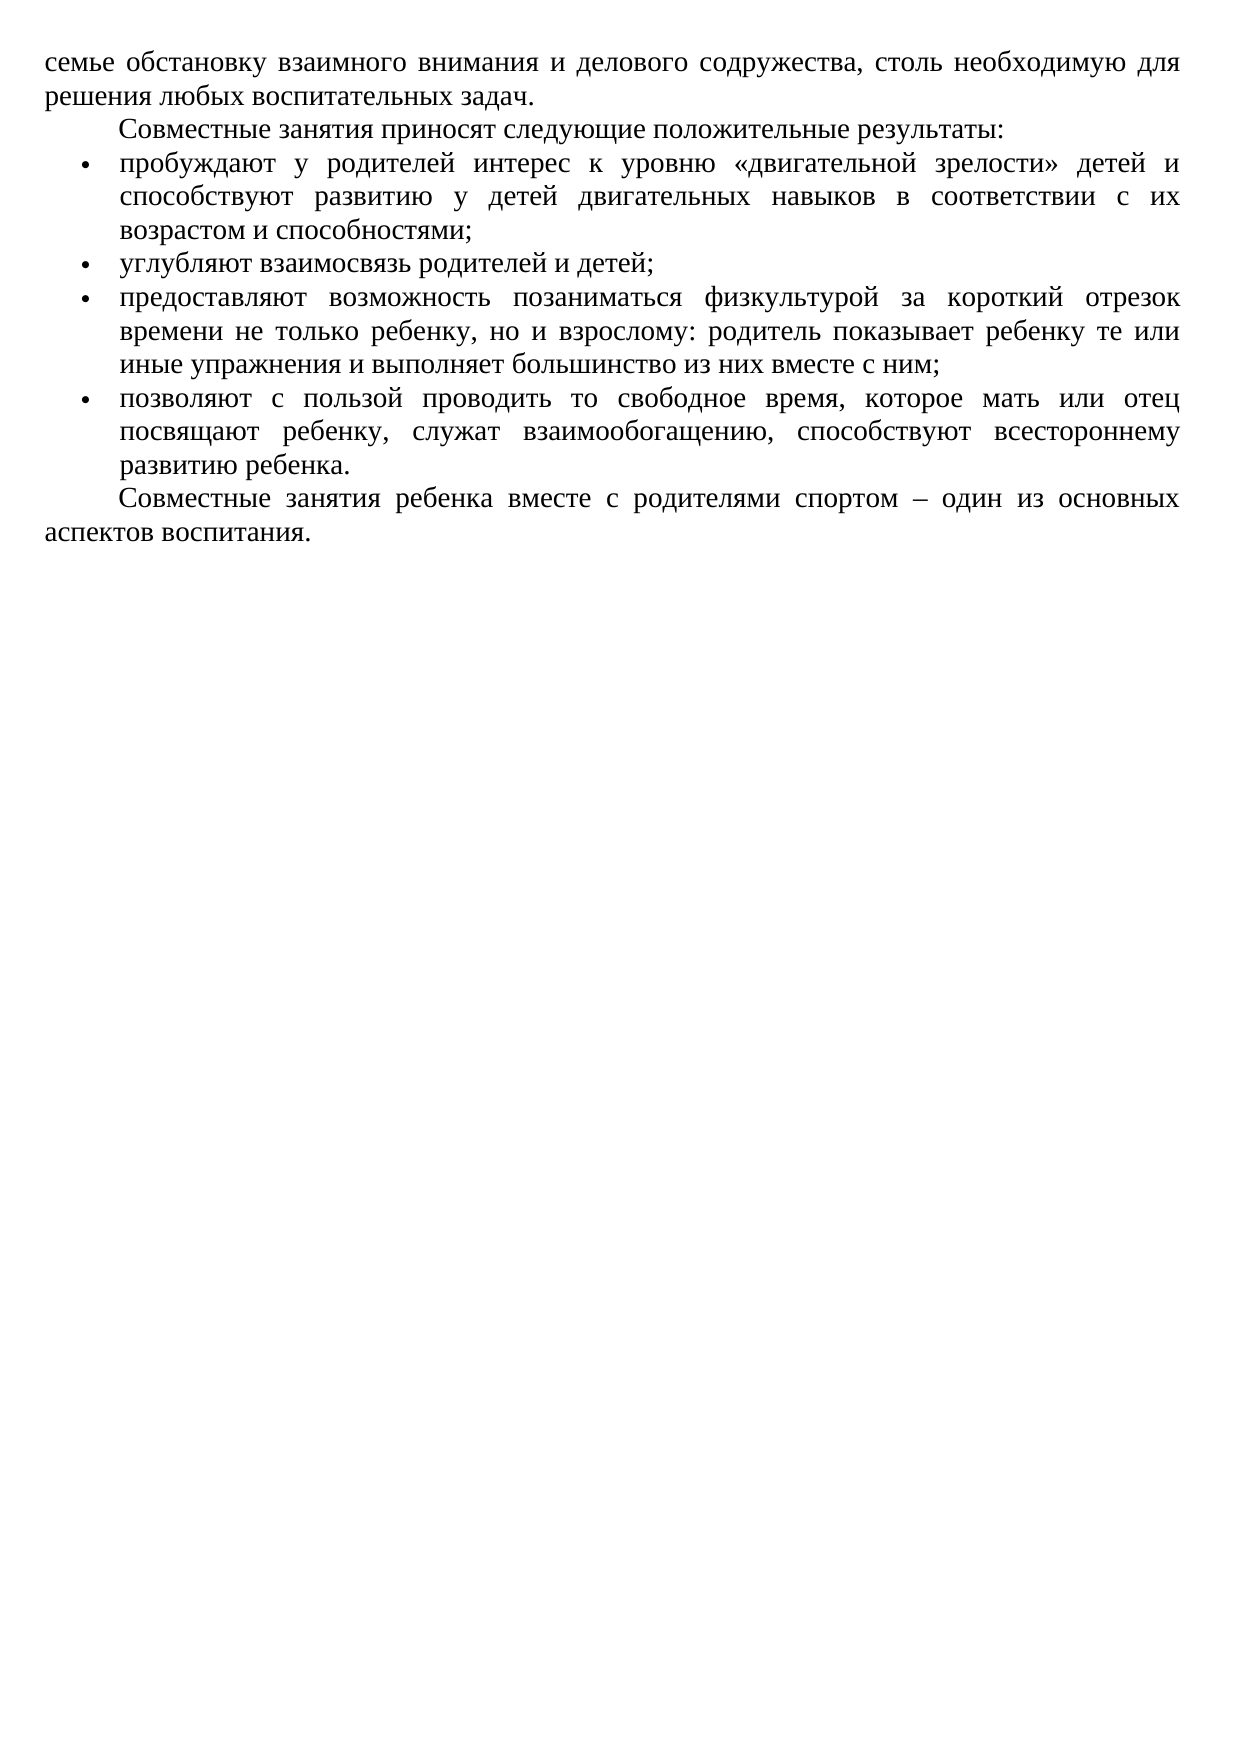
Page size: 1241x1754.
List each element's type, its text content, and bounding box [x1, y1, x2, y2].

text Совместные занятия приносят следующие положительные результаты: [44, 111, 1181, 145]
text Совместные занятия ребенка вместе с родителями спортом – один из основных аспектов воспитания. [44, 480, 1181, 547]
list предоставляют возможность позаниматься физкультурой за короткий отрезок времени не только ребенку, но и взрослому: родитель показывает ребенку те или иные упражнения и выполняет большинство из них вместе с ним; [82, 279, 1181, 380]
list позволяют с пользой проводить то свободное время, которое мать или отец посвящают ребенку, служат взаимообогащению, способствуют всестороннему развитию ребенка. [82, 380, 1181, 480]
list пробуждают у родителей интерес к уровню «двигательной зрелости» детей и способствуют развитию у детей двигательных навыков в соответствии с их возрастом и способностями; [82, 145, 1181, 246]
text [44, 44, 1181, 111]
list углубляют взаимосвязь родителей и детей; [82, 246, 1181, 279]
